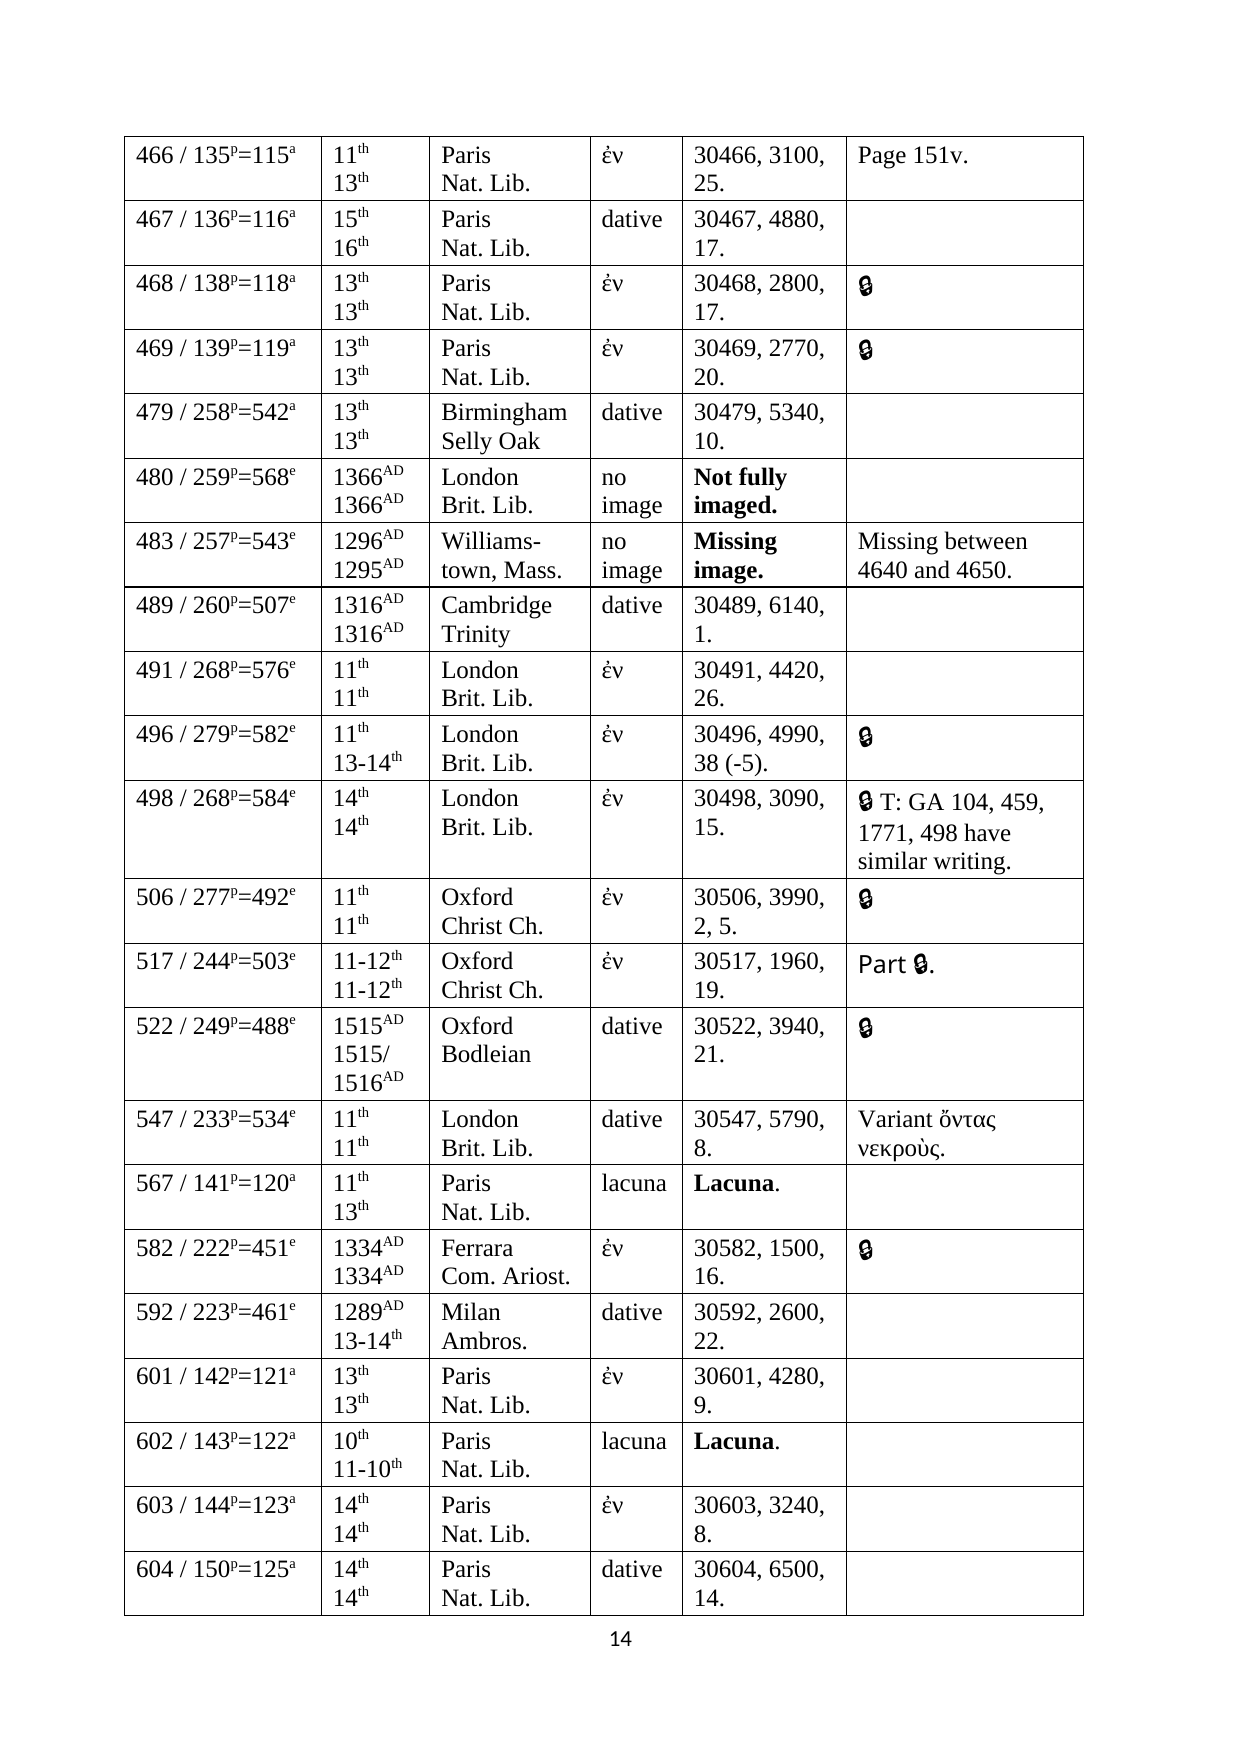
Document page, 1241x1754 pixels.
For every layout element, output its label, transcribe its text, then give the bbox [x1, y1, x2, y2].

table_cell 🔒 [847, 1008, 1083, 1100]
table_cell 15th 16th [322, 201, 429, 264]
table_cell 489 / 260p=507e [125, 588, 321, 651]
table_cell 468 / 138p=118a [125, 266, 321, 329]
table_cell Page 151v. [847, 137, 1083, 200]
table_cell Missing image. [683, 523, 846, 586]
table_cell Paris Nat. Lib. [430, 330, 590, 393]
table_cell 506 / 277p=492e [125, 879, 321, 942]
table_cell Paris Nat. Lib. [430, 1359, 590, 1422]
table_cell Paris Nat. Lib. [430, 137, 590, 200]
table_cell 1296AD 1295AD [322, 523, 429, 586]
table_cell 602 / 143p=122a [125, 1423, 321, 1486]
table_cell 479 / 258p=542a [125, 394, 321, 458]
table_cell 491 / 268p=576e [125, 652, 321, 715]
table_cell 13th 13th [322, 266, 429, 329]
table_cell 14th 14th [322, 781, 429, 878]
table_cell Missing between 4640 and 4650. [847, 523, 1083, 586]
table_cell dative [591, 588, 682, 651]
table_cell dative [591, 1294, 682, 1357]
table_cell 11th 11th [322, 1101, 429, 1164]
table_cell Oxford Christ Ch. [430, 944, 590, 1007]
table_cell 30498, 3090, 15. [683, 781, 846, 878]
table_cell 30603, 3240, 8. [683, 1487, 846, 1551]
table_cell 592 / 223p=461e [125, 1294, 321, 1357]
table_cell 582 / 222p=451e [125, 1230, 321, 1293]
table_cell dative [591, 1101, 682, 1164]
table_cell 30604, 6500, 14. [683, 1552, 846, 1615]
table_cell Milan Ambros. [430, 1294, 590, 1357]
table_cell 467 / 136p=116a [125, 201, 321, 264]
table_cell [847, 1294, 1083, 1357]
table_cell [847, 652, 1083, 715]
table_cell London Brit. Lib. [430, 459, 590, 522]
table_cell 1316AD 1316AD [322, 588, 429, 651]
table_cell 30496, 4990, 38 (-5). [683, 716, 846, 779]
table_cell Lacuna. [683, 1165, 846, 1229]
table_cell 🔒 [847, 879, 1083, 942]
table_cell Lacuna. [683, 1423, 846, 1486]
table_cell dative [591, 1008, 682, 1100]
table_cell 1366AD 1366AD [322, 459, 429, 522]
table_cell lacuna [591, 1165, 682, 1229]
table_cell 1334AD 1334AD [322, 1230, 429, 1293]
table_cell 466 / 135p=115a [125, 137, 321, 200]
table_cell 30469, 2770, 20. [683, 330, 846, 393]
table_cell 30522, 3940, 21. [683, 1008, 846, 1100]
table_cell 1515AD 1515/ 1516AD [322, 1008, 429, 1100]
table_cell lacuna [591, 1423, 682, 1486]
table_cell 30592, 2600, 22. [683, 1294, 846, 1357]
table_cell Oxford Christ Ch. [430, 879, 590, 942]
table_cell [847, 1165, 1083, 1229]
table_cell Oxford Bodleian [430, 1008, 590, 1100]
table_cell 30547, 5790, 8. [683, 1101, 846, 1164]
table_cell Paris Nat. Lib. [430, 1423, 590, 1486]
table_cell [847, 1552, 1083, 1615]
table_cell 13th 13th [322, 330, 429, 393]
table_cell 30466, 3100, 25. [683, 137, 846, 200]
table_cell 🔒 T: GA 104, 459, 1771, 498 have similar writing. [847, 781, 1083, 878]
table_cell 601 / 142p=121a [125, 1359, 321, 1422]
table_cell ἐν [591, 781, 682, 878]
table_cell 30479, 5340, 10. [683, 394, 846, 458]
table_cell ἐν [591, 1487, 682, 1551]
table_cell London Brit. Lib. [430, 1101, 590, 1164]
table_cell ἐν [591, 652, 682, 715]
table_cell 498 / 268p=584e [125, 781, 321, 878]
table_cell 30491, 4420, 26. [683, 652, 846, 715]
table_cell 11th 11th [322, 652, 429, 715]
table_cell ἐν [591, 879, 682, 942]
table_cell 10th 11-10th [322, 1423, 429, 1486]
table_cell Birmingham Selly Oak [430, 394, 590, 458]
table_cell 1289AD 13-14th [322, 1294, 429, 1357]
table_cell 30601, 4280, 9. [683, 1359, 846, 1422]
table_cell 🔒 [847, 716, 1083, 779]
table_cell ἐν [591, 944, 682, 1007]
table_cell Variant ὄντας νεκροὺς. [847, 1101, 1083, 1164]
table_cell [847, 588, 1083, 651]
table_cell Cambridge Trinity [430, 588, 590, 651]
table_cell [847, 1487, 1083, 1551]
table_cell dative [591, 394, 682, 458]
table_cell 11-12th 11-12th [322, 944, 429, 1007]
table_cell 547 / 233p=534e [125, 1101, 321, 1164]
table_cell 11th 13th [322, 1165, 429, 1229]
table_cell Paris Nat. Lib. [430, 201, 590, 264]
table_cell 517 / 244p=503e [125, 944, 321, 1007]
table_cell Not fully imaged. [683, 459, 846, 522]
table_cell 567 / 141p=120a [125, 1165, 321, 1229]
table_cell 🔒 [847, 266, 1083, 329]
table_cell 14th 14th [322, 1552, 429, 1615]
table_cell 30468, 2800, 17. [683, 266, 846, 329]
table_cell 603 / 144p=123a [125, 1487, 321, 1551]
table_cell dative [591, 1552, 682, 1615]
table_cell 496 / 279p=582e [125, 716, 321, 779]
table_cell 30517, 1960, 19. [683, 944, 846, 1007]
table_cell 522 / 249p=488e [125, 1008, 321, 1100]
table_cell no image [591, 459, 682, 522]
table_cell ἐν [591, 330, 682, 393]
table_cell ἐν [591, 716, 682, 779]
table_cell dative [591, 201, 682, 264]
table_cell 30467, 4880, 17. [683, 201, 846, 264]
table_cell 14th 14th [322, 1487, 429, 1551]
table_cell 🔒 [847, 330, 1083, 393]
table_cell Paris Nat. Lib. [430, 1487, 590, 1551]
table_cell ἐν [591, 1359, 682, 1422]
table_cell [847, 459, 1083, 522]
table_cell 480 / 259p=568e [125, 459, 321, 522]
table_cell [847, 201, 1083, 264]
table_cell [847, 1423, 1083, 1486]
table_cell Ferrara Com. Ariost. [430, 1230, 590, 1293]
table_cell 13th 13th [322, 394, 429, 458]
table_cell 13th 13th [322, 1359, 429, 1422]
table_cell Williams-town, Mass. [430, 523, 590, 586]
table_cell Paris Nat. Lib. [430, 266, 590, 329]
table_cell ἐν [591, 266, 682, 329]
table_cell 🔒 [847, 1230, 1083, 1293]
table_cell Part 🔒. [847, 944, 1083, 1007]
table_cell 483 / 257p=543e [125, 523, 321, 586]
table_cell London Brit. Lib. [430, 716, 590, 779]
table_cell no image [591, 523, 682, 586]
table_cell 30489, 6140, 1. [683, 588, 846, 651]
table_cell 11th 11th [322, 879, 429, 942]
table_cell 11th 13th [322, 137, 429, 200]
table_cell London Brit. Lib. [430, 652, 590, 715]
table_cell Paris Nat. Lib. [430, 1552, 590, 1615]
table_cell 469 / 139p=119a [125, 330, 321, 393]
table_cell 30506, 3990, 2, 5. [683, 879, 846, 942]
table_cell ἐν [591, 1230, 682, 1293]
table_cell 604 / 150p=125a [125, 1552, 321, 1615]
table_cell London Brit. Lib. [430, 781, 590, 878]
table_cell 11th 13-14th [322, 716, 429, 779]
table_cell 30582, 1500, 16. [683, 1230, 846, 1293]
table_cell [847, 394, 1083, 458]
table_cell [847, 1359, 1083, 1422]
table_cell ἐν [591, 137, 682, 200]
table_cell Paris Nat. Lib. [430, 1165, 590, 1229]
